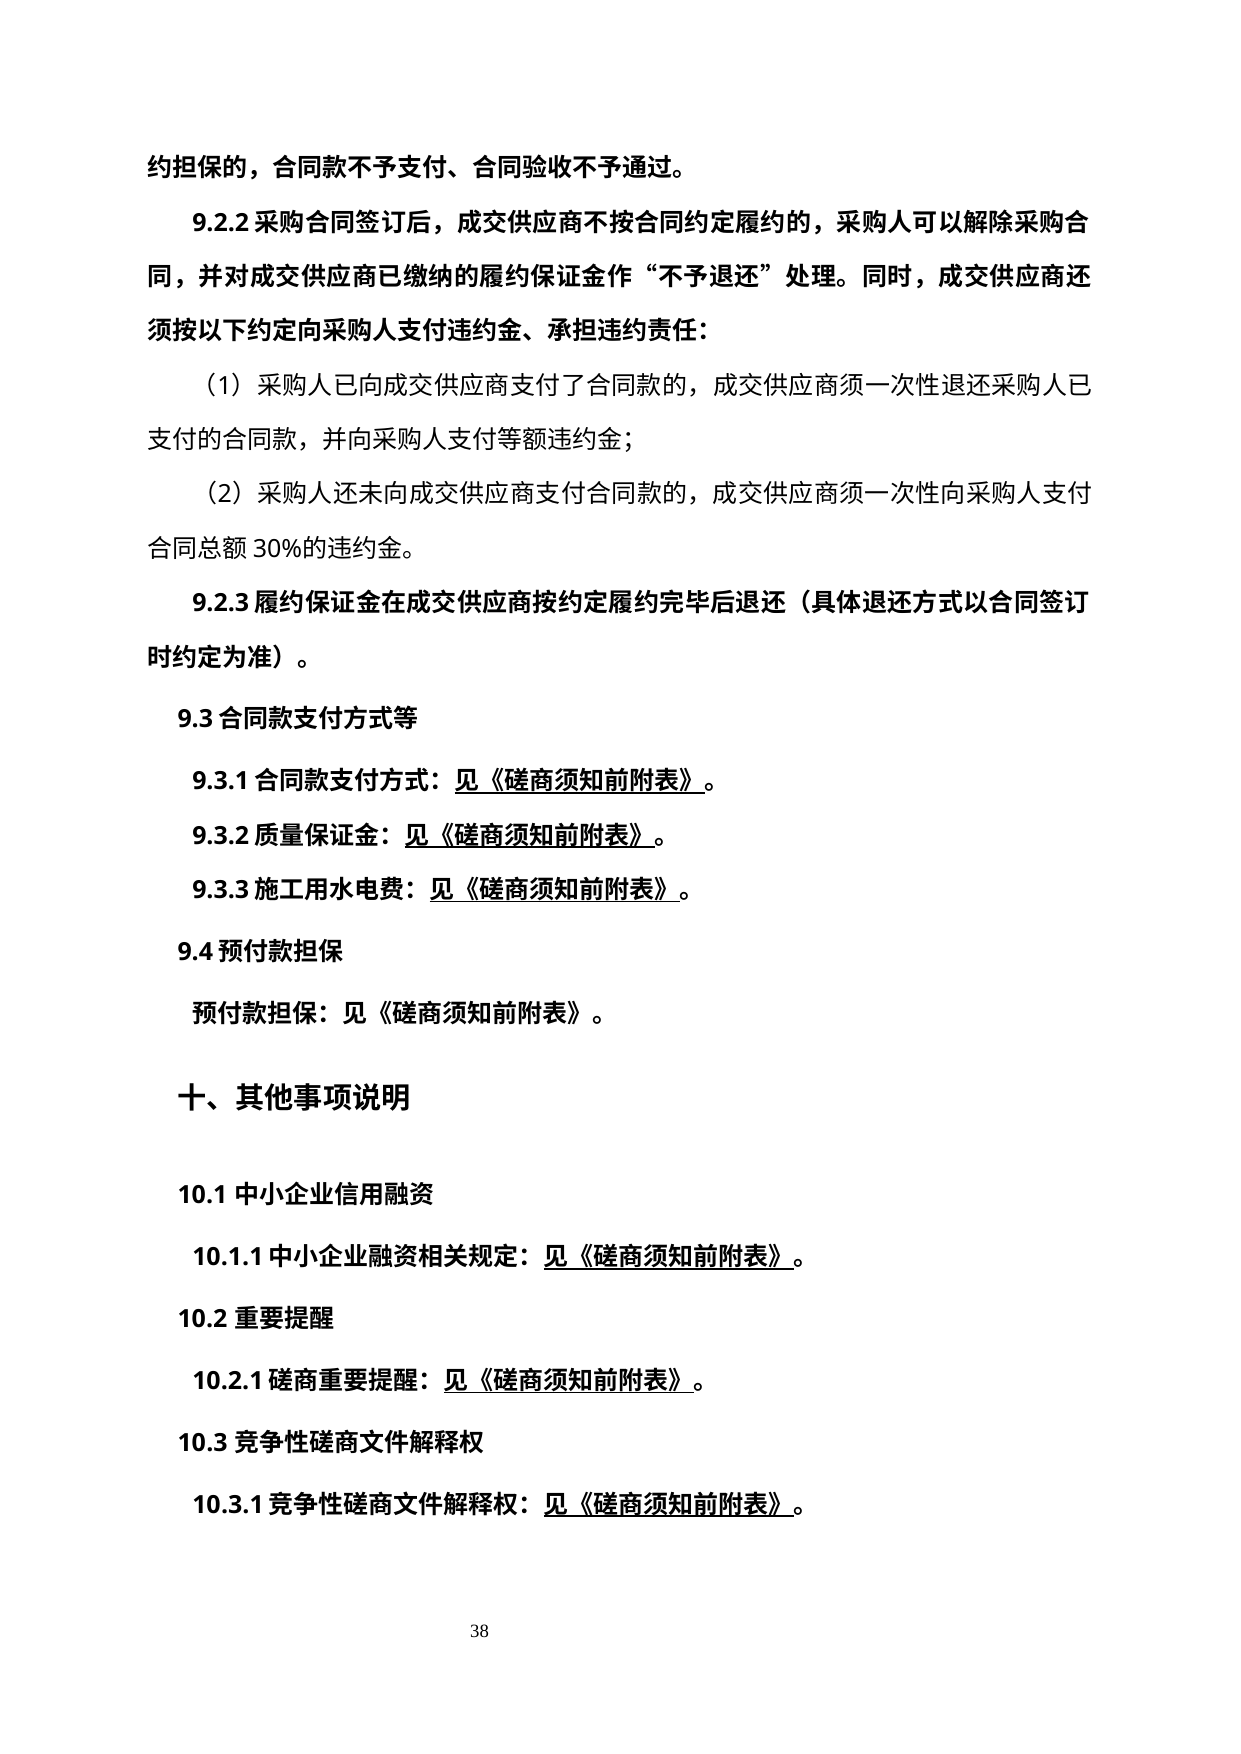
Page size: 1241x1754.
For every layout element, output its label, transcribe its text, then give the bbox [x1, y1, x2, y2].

text 10.1.1中小企业融资相关规定：见《磋商须知前附表》。 [148, 1237, 1092, 1273]
text 9.3.3施工用水电费：见《磋商须知前附表》。 [148, 869, 1092, 906]
text 9.2.2采购合同签订后，成交供应商不按合同约定履约的，采购人可以解除采购合同，并对成交供应商已缴纳的履约保证金作“不予退还”处理。同时，成交供应商还须按以下约定向采购人支付违约金、承担违约责任： [148, 202, 1092, 347]
text 10.3.1竞争性磋商文件解释权：见《磋商须知前附表》。 [148, 1484, 1092, 1521]
text 9.3.2质量保证金：见《磋商须知前附表》。 [148, 815, 1092, 851]
text 10.3 竞争性磋商文件解释权 [148, 1422, 1092, 1459]
text 十、其他事项说明 [148, 1075, 1092, 1117]
text 预付款担保：见《磋商须知前附表》。 [148, 993, 1092, 1029]
text 10.2.1磋商重要提醒：见《磋商须知前附表》。 [148, 1361, 1092, 1397]
text 10.1 中小企业信用融资 [148, 1175, 1092, 1211]
text 10.2 重要提醒 [148, 1299, 1092, 1335]
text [148, 148, 1092, 184]
text （1）采购人已向成交供应商支付了合同款的，成交供应商须一次性退还采购人已支付的合同款，并向采购人支付等额违约金； [148, 365, 1092, 456]
text 9.4预付款担保 [148, 931, 1092, 968]
text （2）采购人还未向成交供应商支付合同款的，成交供应商须一次性向采购人支付合同总额30%的违约金。 [148, 474, 1092, 564]
text 9.3合同款支付方式等 [148, 699, 1092, 735]
text 9.3.1合同款支付方式：见《磋商须知前附表》。 [148, 761, 1092, 797]
text 9.2.3履约保证金在成交供应商按约定履约完毕后退还（具体退还方式以合同签订时约定为准）。 [148, 583, 1092, 673]
